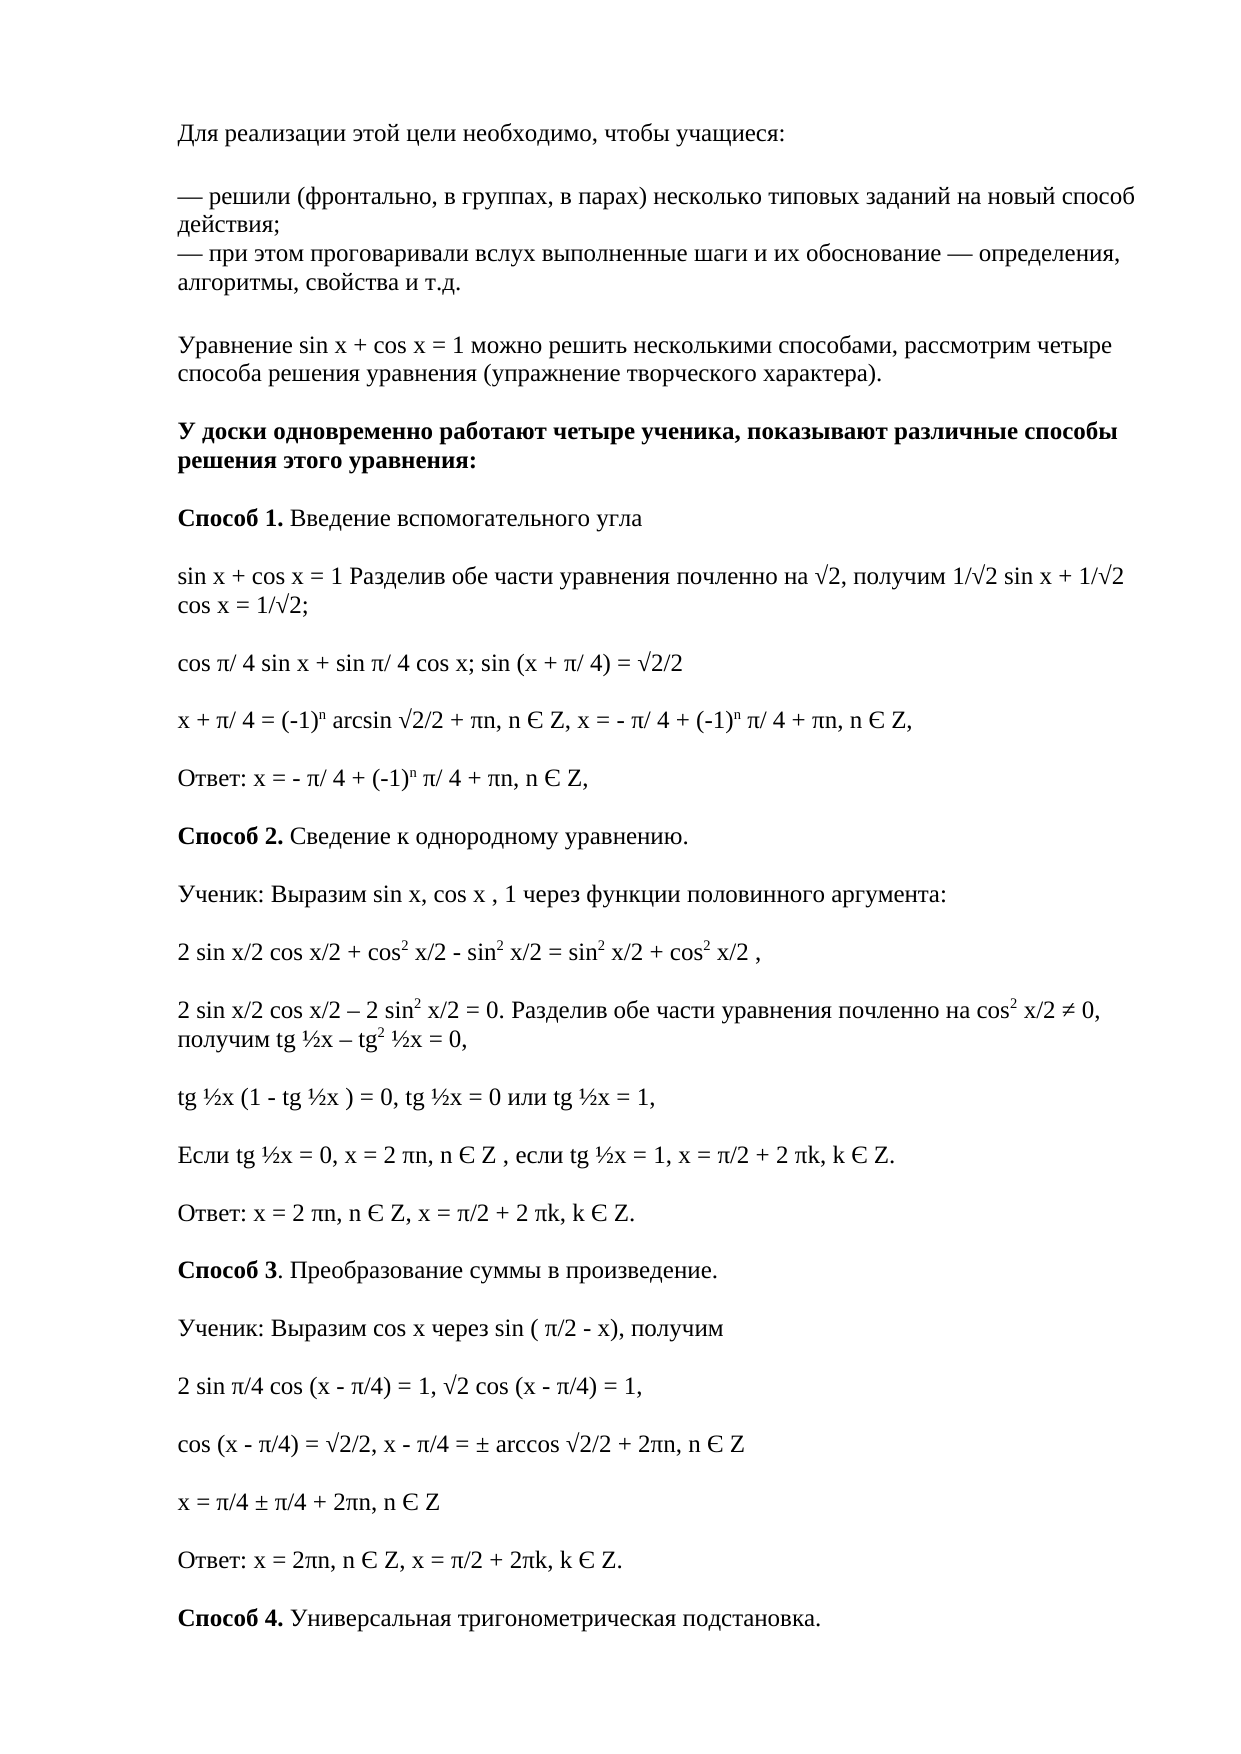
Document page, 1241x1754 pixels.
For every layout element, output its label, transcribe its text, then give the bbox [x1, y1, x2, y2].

text — решили (фронтально, в группах, в парах) несколько типовых заданий на новый способ действия; — при этом проговаривали вслух выполненные шаги и их обоснование — определения, алгоритмы, свойства и т.д. [177, 181, 1152, 296]
text x + π/ 4 = (-1)n arcsin √2/2 + πn, n Є Z, x = - π/ 4 + (-1)n π/ 4 + πn, n Є Z, [177, 706, 1152, 734]
text Способ 1. Введение вспомогательного угла [177, 503, 1152, 532]
text Ответ: x = - π/ 4 + (-1)n π/ 4 + πn, n Є Z, [177, 763, 1152, 792]
text 2 sin π/4 cos (x - π/4) = 1, √2 cos (x - π/4) = 1, [177, 1371, 1152, 1400]
text У доски одновременно работают четыре ученика, показывают различные способы решения этого уравнения: [177, 416, 1152, 474]
text cos π/ 4 sin x + sin π/ 4 cos x; sin (x + π/ 4) = √2/2 [177, 648, 1152, 676]
text Ученик: Выразим sin x, cos x , 1 через функции половинного аргумента: [177, 879, 1152, 908]
text 2 sin x/2 cos x/2 – 2 sin2 x/2 = 0. Разделив обе части уравнения почленно на cos2 x/2 ≠ 0, получим tg ½x – tg2 ½x = 0, [177, 995, 1152, 1053]
text Способ 2. Сведение к однородному уравнению. [177, 821, 1152, 850]
text tg ½x (1 - tg ½x ) = 0, tg ½x = 0 или tg ½x = 1, [177, 1082, 1152, 1111]
text Ученик: Выразим cos x через sin ( π/2 - х), получим [177, 1313, 1152, 1342]
text 2 sin x/2 cos x/2 + cos2 x/2 - sin2 x/2 = sin2 x/2 + cos2 x/2 , [177, 937, 1152, 966]
text Способ 4. Универсальная тригонометрическая подстановка. [177, 1603, 1152, 1632]
text Уравнение sin x + cos x = 1 можно решить несколькими способами, рассмотрим четыре способа решения уравнения (упражнение творческого характера). [177, 330, 1152, 387]
text Ответ: x = 2 πn, n Є Z, x = π/2 + 2 πk, k Є Z. [177, 1198, 1152, 1226]
text cos (x - π/4) = √2/2, x - π/4 = ± arcсos √2/2 + 2πn, n Є Z [177, 1429, 1152, 1458]
text Если tg ½x = 0, x = 2 πn, n Є Z , если tg ½x = 1, x = π/2 + 2 πk, k Є Z. [177, 1140, 1152, 1168]
text x = π/4 ± π/4 + 2πn, n Є Z [177, 1487, 1152, 1516]
text Для реализации этой цели необходимо, чтобы учащиеся: [177, 118, 1152, 147]
text Ответ: х = 2πn, n Є Z, x = π/2 + 2πk, k Є Z. [177, 1545, 1152, 1574]
text sin x + cos x = 1 Разделив обе части уравнения почленно на √2, получим 1/√2 sin x + 1/√2 cos x = 1/√2; [177, 561, 1152, 618]
text Способ 3. Преобразование суммы в произведение. [177, 1256, 1152, 1284]
